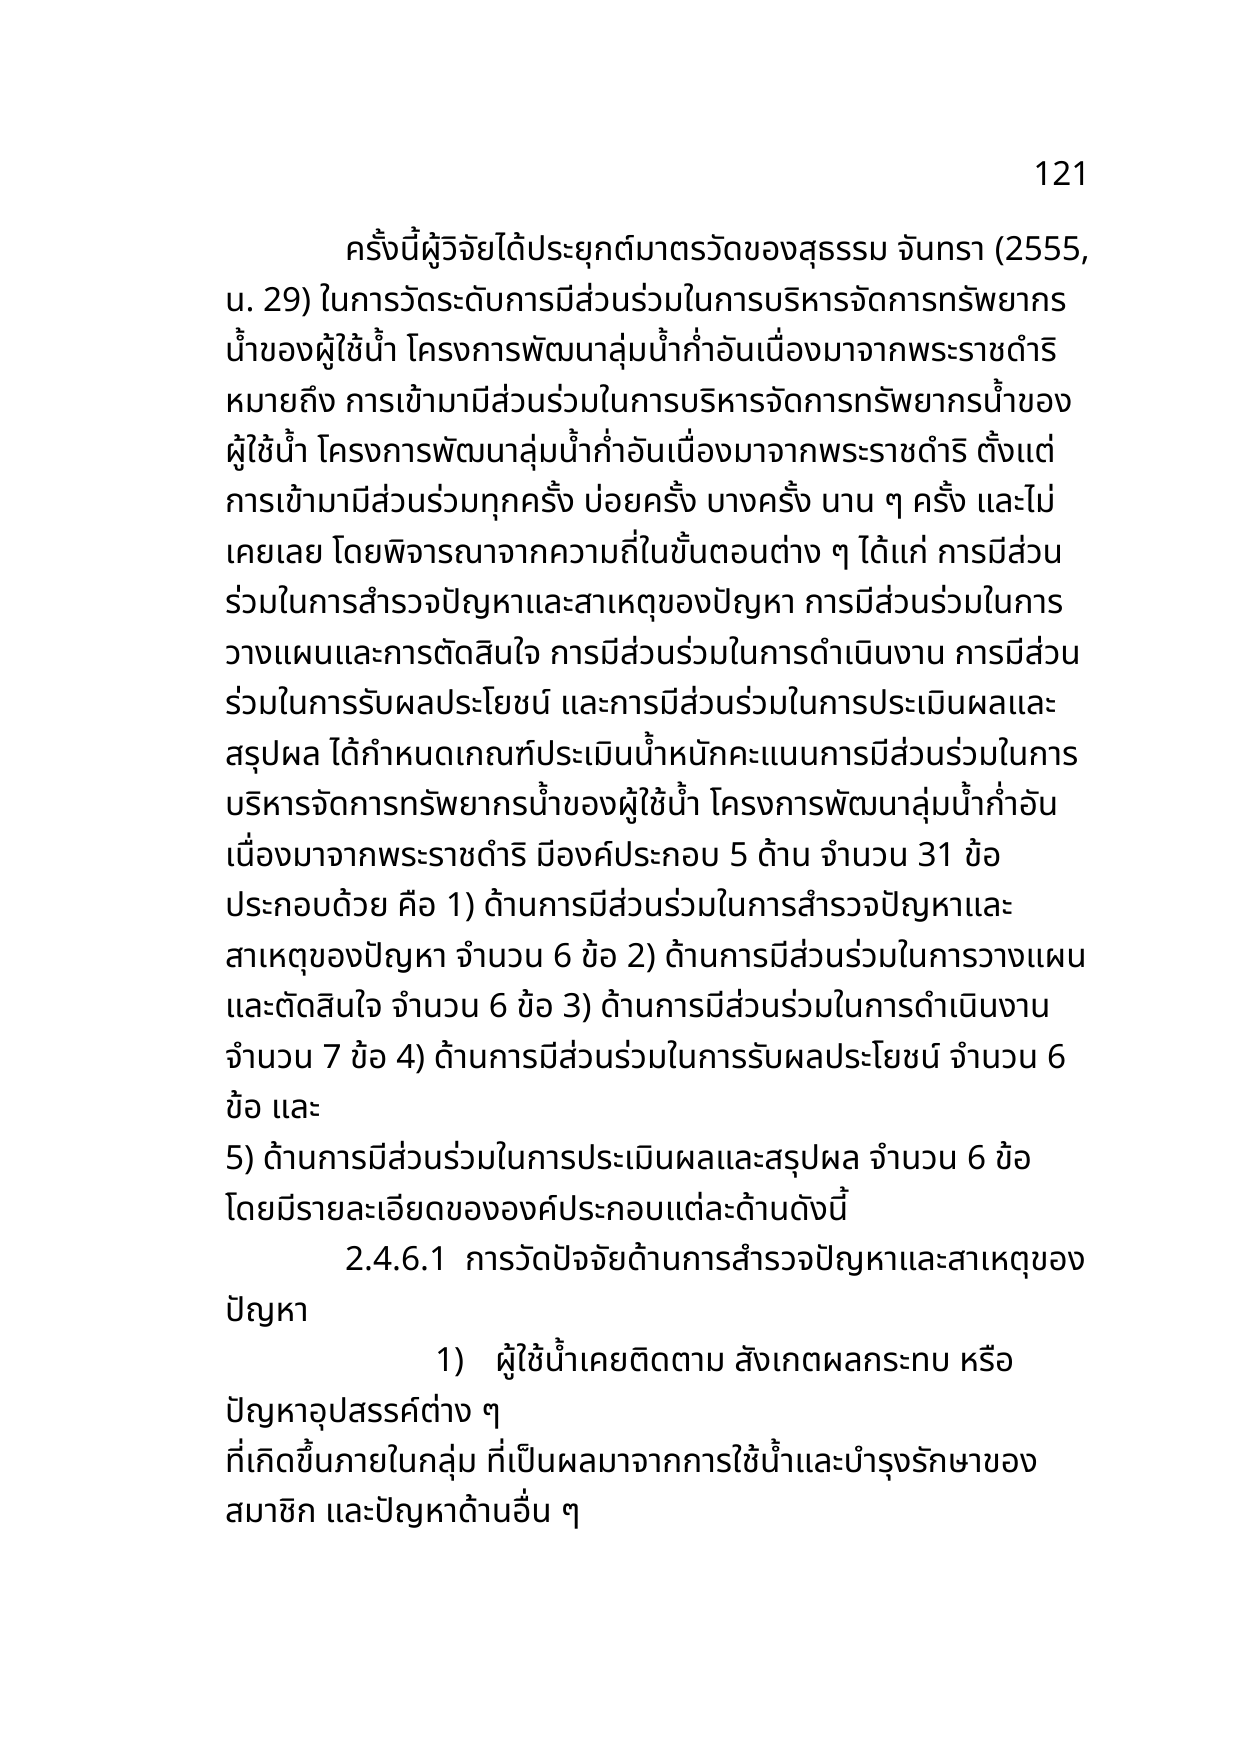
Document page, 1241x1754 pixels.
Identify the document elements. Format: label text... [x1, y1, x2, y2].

text ครั้งนี้ผู้วิจัยได้ประยุกต์มาตรวัดของสุธรรม จันทรา (2555, น. 29) ในการวัดระดับการมีส่วนร่วมในการบริหารจัดการทรัพยากรน้ำของผู้ใช้น้ำ โครงการพัฒนาลุ่มน้ำก่ำอันเนื่องมาจากพระราชดำริ หมายถึง การเข้ามามีส่วนร่วมในการบริหารจัดการทรัพยากรน้ำของผู้ใช้น้ำ โครงการพัฒนาลุ่มน้ำก่ำอันเนื่องมาจากพระราชดำริ ตั้งแต่การเข้ามามีส่วนร่วมทุกครั้ง บ่อยครั้ง บางครั้ง นาน ๆ ครั้ง และไม่เคยเลย โดยพิจารณาจากความถี่ในขั้นตอนต่าง ๆ ได้แก่ การมีส่วนร่วมในการสำรวจปัญหาและสาเหตุของปัญหา การมีส่วนร่วมในการวางแผนและการตัดสินใจ การมีส่วนร่วมในการดำเนินงาน การมีส่วนร่วมในการรับผลประโยชน์ และการมีส่วนร่วมในการประเมินผลและสรุปผล ได้กำหนดเกณฑ์ประเมินน้ำหนักคะแนนการมีส่วนร่วมในการบริหารจัดการทรัพยากรน้ำของผู้ใช้น้ำ โครงการพัฒนาลุ่มน้ำก่ำอันเนื่องมาจากพระราชดำริ มีองค์ประกอบ 5 ด้าน จำนวน 31 ข้อ ประกอบด้วย คือ 1) ด้านการมีส่วนร่วมในการสำรวจปัญหาและสาเหตุของปัญหา จำนวน 6 ข้อ 2) ด้านการมีส่วนร่วมในการวางแผนและตัดสินใจ จำนวน 6 ข้อ 3) ด้านการมีส่วนร่วมในการดำเนินงาน จำนวน 7 ข้อ 4) ด้านการมีส่วนร่วมในการรับผลประโยชน์ จำนวน 6 ข้อ และ [225, 225, 1090, 1134]
text 2.4.6.1 การวัดปัจจัยด้านการสำรวจปัญหาและสาเหตุของปัญหา [225, 1235, 1090, 1336]
text 1) ผู้ใช้น้ำเคยติดตาม สังเกตผลกระทบ หรือปัญหาอุปสรรค์ต่าง ๆ [225, 1336, 1090, 1437]
text ที่เกิดขึ้นภายในกลุ่ม ที่เป็นผลมาจากการใช้น้ำและบำรุงรักษาของสมาชิก และปัญหาด้านอื่น ๆ [225, 1437, 1090, 1538]
text 5) ด้านการมีส่วนร่วมในการประเมินผลและสรุปผล จำนวน 6 ข้อ โดยมีรายละเอียดขององค์ประกอบแต่ละด้านดังนี้ [225, 1134, 1090, 1235]
